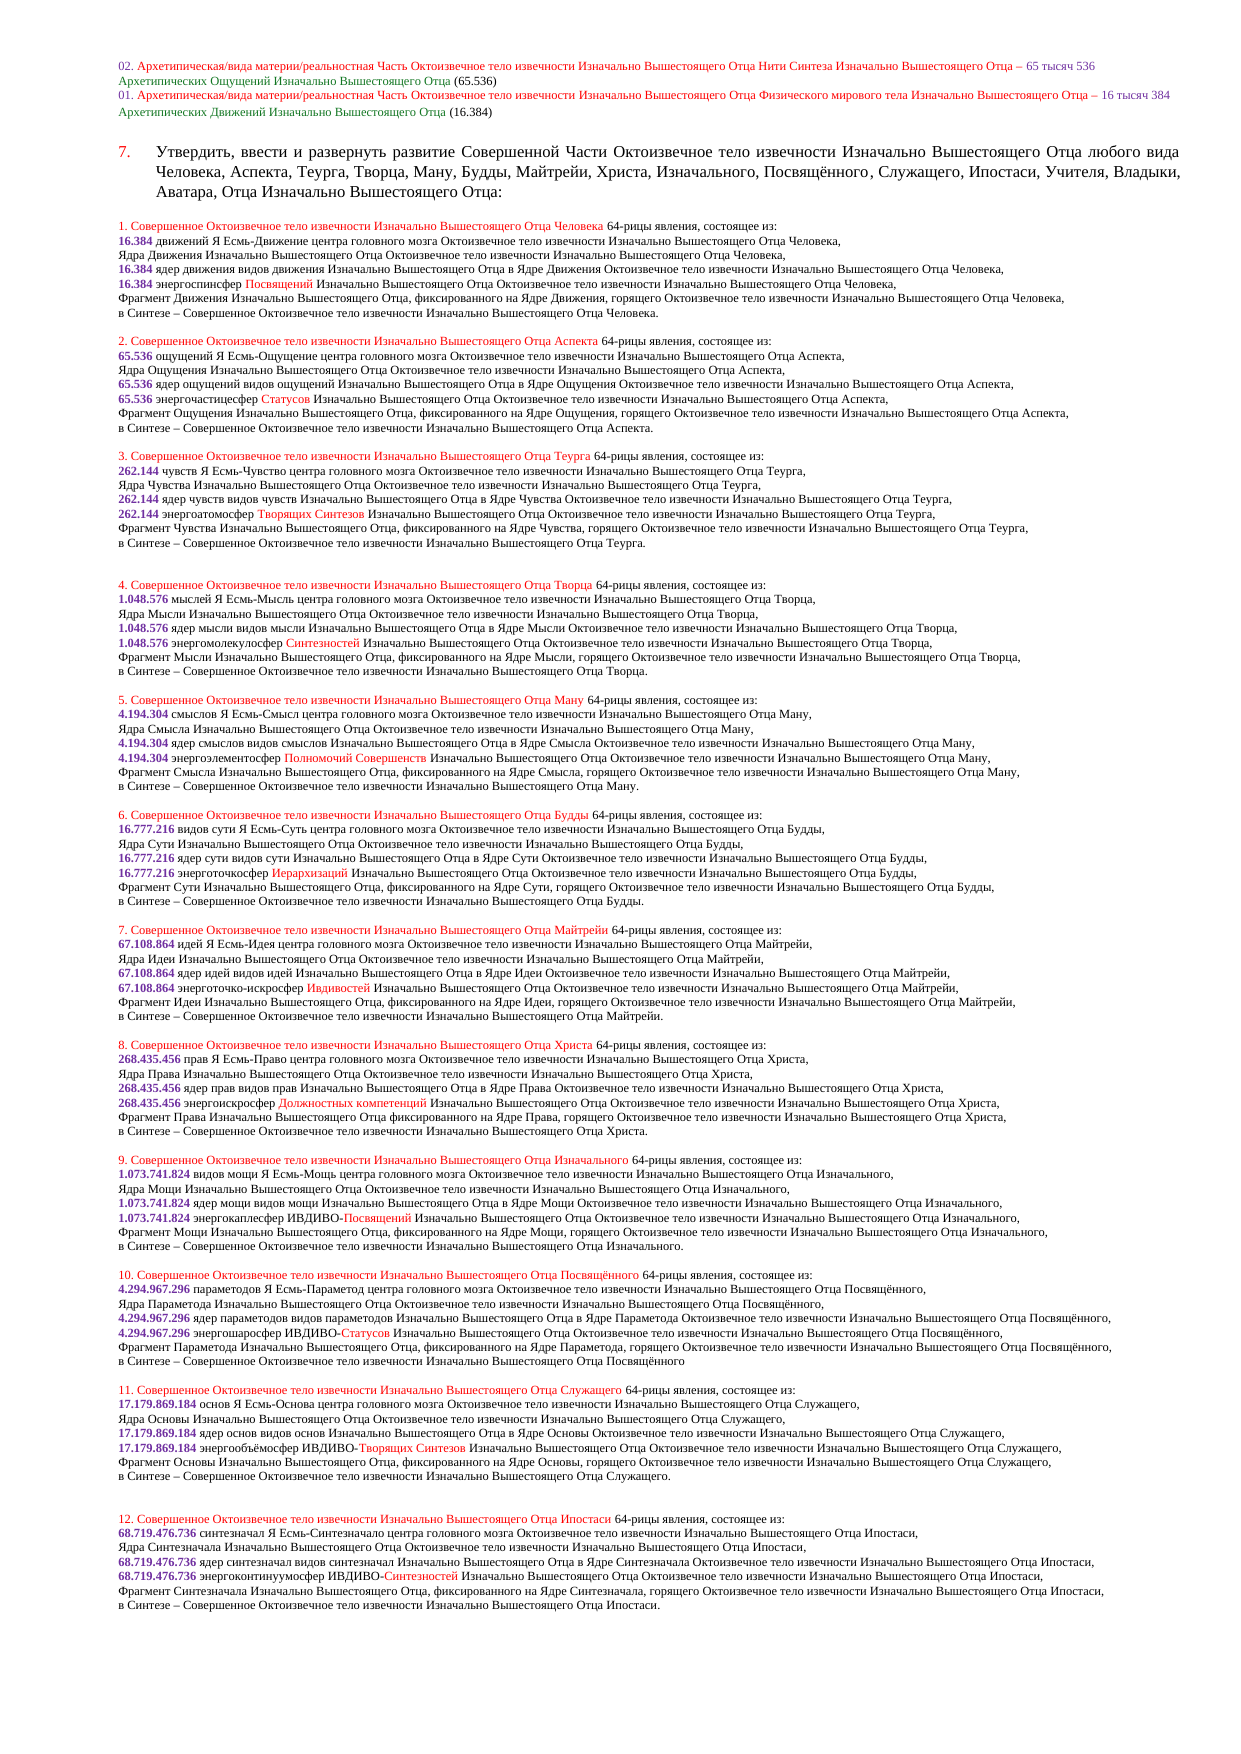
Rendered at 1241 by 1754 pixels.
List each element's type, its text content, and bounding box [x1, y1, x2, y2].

text Фрагмент Мысли Изначально Вышестоящего Отца, фиксированного на Ядре Мысли, горящего Октоизвечное тело извечности Изначально Вышестоящего Отца Творца, [118, 650, 1181, 664]
text 16.777.216 видов сути Я Есмь-Суть центра головного мозга Октоизвечное тело извечности Изначально Вышестоящего Отца Будды, [118, 822, 1181, 837]
text 4.294.967.296 энергошаросфер ИВДИВО-Статусов Изначально Вышестоящего Отца Октоизвечное тело извечности Изначально Вышестоящего Отца Посвящённого, [118, 1325, 1181, 1340]
text 6. Совершенное Октоизвечное тело извечности Изначально Вышестоящего Отца Будды 64-рицы явления, состоящее из: [118, 808, 1181, 822]
text 1.048.576 ядер мысли видов мысли Изначально Вышестоящего Отца в Ядре Мысли Октоизвечное тело извечности Изначально Вышестоящего Отца Творца, [118, 621, 1181, 635]
text 01. Архетипическая/вида материи/реальностная Часть Октоизвечное тело извечности Изначально Вышестоящего Отца Физического мирового тела Изначально Вышестоящего Отца – 16 тысяч 384 Архетипических Движений Изначально Вышестоящего Отца (16.384) [118, 88, 1181, 119]
text 4.194.304 ядер смыслов видов смыслов Изначально Вышестоящего Отца в Ядре Смысла Октоизвечное тело извечности Изначально Вышестоящего Отца Ману, [118, 736, 1181, 750]
text Фрагмент Синтезначала Изначально Вышестоящего Отца, фиксированного на Ядре Синтезначала, горящего Октоизвечное тело извечности Изначально Вышестоящего Отца Ипостаси, [118, 1583, 1181, 1598]
text 67.108.864 ядер идей видов идей Изначально Вышестоящего Отца в Ядре Идеи Октоизвечное тело извечности Изначально Вышестоящего Отца Майтрейи, [118, 966, 1181, 980]
text 262.144 ядер чувств видов чувств Изначально Вышестоящего Отца в Ядре Чувства Октоизвечное тело извечности Изначально Вышестоящего Отца Теурга, [118, 492, 1181, 507]
text Фрагмент Идеи Изначально Вышестоящего Отца, фиксированного на Ядре Идеи, горящего Октоизвечное тело извечности Изначально Вышестоящего Отца Майтрейи, [118, 995, 1181, 1009]
text 67.108.864 энерготочко-искросфер Ивдивостей Изначально Вышестоящего Отца Октоизвечное тело извечности Изначально Вышестоящего Отца Майтрейи, [118, 980, 1181, 995]
text Ядра Идеи Изначально Вышестоящего Отца Октоизвечное тело извечности Изначально Вышестоящего Отца Майтрейи, [118, 952, 1181, 966]
text 16.777.216 энерготочкосфер Иерархизаций Изначально Вышестоящего Отца Октоизвечное тело извечности Изначально Вышестоящего Отца Будды, [118, 865, 1181, 880]
text Ядра Параметода Изначально Вышестоящего Отца Октоизвечное тело извечности Изначально Вышестоящего Отца Посвящённого, [118, 1297, 1181, 1311]
text Фрагмент Смысла Изначально Вышестоящего Отца, фиксированного на Ядре Смысла, горящего Октоизвечное тело извечности Изначально Вышестоящего Отца Ману, [118, 765, 1181, 779]
text 68.719.476.736 ядер синтезначал видов синтезначал Изначально Вышестоящего Отца в Ядре Синтезначала Октоизвечное тело извечности Изначально Вышестоящего Отца Ипостаси, [118, 1554, 1181, 1569]
text в Синтезе – Совершенное Октоизвечное тело извечности Изначально Вышестоящего Отца Посвящённого [118, 1354, 1181, 1368]
text Ядра Основы Изначально Вышестоящего Отца Октоизвечное тело извечности Изначально Вышестоящего Отца Служащего, [118, 1412, 1181, 1426]
text 68.719.476.736 энергоконтинуумосфер ИВДИВО-Синтезностей Изначально Вышестоящего Отца Октоизвечное тело извечности Изначально Вышестоящего Отца Ипостаси, [118, 1569, 1181, 1583]
text в Синтезе – Совершенное Октоизвечное тело извечности Изначально Вышестоящего Отца Ипостаси. [118, 1598, 1181, 1612]
text 1.073.741.824 энергокаплесфер ИВДИВО-Посвящений Изначально Вышестоящего Отца Октоизвечное тело извечности Изначально Вышестоящего Отца Изначального, [118, 1210, 1181, 1225]
text Фрагмент Движения Изначально Вышестоящего Отца, фиксированного на Ядре Движения, горящего Октоизвечное тело извечности Изначально Вышестоящего Отца Человека, [118, 291, 1181, 305]
text Ядра Мощи Изначально Вышестоящего Отца Октоизвечное тело извечности Изначально Вышестоящего Отца Изначального, [118, 1182, 1181, 1196]
text 262.144 энергоатомосфер Творящих Синтезов Изначально Вышестоящего Отца Октоизвечное тело извечности Изначально Вышестоящего Отца Теурга, [118, 507, 1181, 521]
text 4.294.967.296 параметодов Я Есмь-Параметод центра головного мозга Октоизвечное тело извечности Изначально Вышестоящего Отца Посвящённого, [118, 1282, 1181, 1297]
text Фрагмент Параметода Изначально Вышестоящего Отца, фиксированного на Ядре Параметода, горящего Октоизвечное тело извечности Изначально Вышестоящего Отца Посвящённого, [118, 1340, 1181, 1354]
text 4.294.967.296 ядер параметодов видов параметодов Изначально Вышестоящего Отца в Ядре Параметода Октоизвечное тело извечности Изначально Вышестоящего Отца Посвящённого, [118, 1311, 1181, 1325]
text в Синтезе – Совершенное Октоизвечное тело извечности Изначально Вышестоящего Отца Служащего. [118, 1469, 1181, 1483]
text 268.435.456 ядер прав видов прав Изначально Вышестоящего Отца в Ядре Права Октоизвечное тело извечности Изначально Вышестоящего Отца Христа, [118, 1081, 1181, 1095]
text в Синтезе – Совершенное Октоизвечное тело извечности Изначально Вышестоящего Отца Будды. [118, 894, 1181, 908]
text 1.048.576 мыслей Я Есмь-Мысль центра головного мозга Октоизвечное тело извечности Изначально Вышестоящего Отца Творца, [118, 592, 1181, 607]
text 1.073.741.824 видов мощи Я Есмь-Мощь центра головного мозга Октоизвечное тело извечности Изначально Вышестоящего Отца Изначального, [118, 1167, 1181, 1182]
text в Синтезе – Совершенное Октоизвечное тело извечности Изначально Вышестоящего Отца Майтрейи. [118, 1009, 1181, 1023]
text 65.536 ощущений Я Есмь-Ощущение центра головного мозга Октоизвечное тело извечности Изначально Вышестоящего Отца Аспекта, [118, 348, 1181, 363]
text 16.777.216 ядер сути видов сути Изначально Вышестоящего Отца в Ядре Сути Октоизвечное тело извечности Изначально Вышестоящего Отца Будды, [118, 851, 1181, 865]
text Ядра Мысли Изначально Вышестоящего Отца Октоизвечное тело извечности Изначально Вышестоящего Отца Творца, [118, 607, 1181, 621]
text Фрагмент Сути Изначально Вышестоящего Отца, фиксированного на Ядре Сути, горящего Октоизвечное тело извечности Изначально Вышестоящего Отца Будды, [118, 880, 1181, 894]
text 17.179.869.184 основ Я Есмь-Основа центра головного мозга Октоизвечное тело извечности Изначально Вышестоящего Отца Служащего, [118, 1397, 1181, 1412]
text Ядра Синтезначала Изначально Вышестоящего Отца Октоизвечное тело извечности Изначально Вышестоящего Отца Ипостаси, [118, 1540, 1181, 1554]
text 16.384 ядер движения видов движения Изначально Вышестоящего Отца в Ядре Движения Октоизвечное тело извечности Изначально Вышестоящего Отца Человека, [118, 262, 1181, 277]
text 1.073.741.824 ядер мощи видов мощи Изначально Вышестоящего Отца в Ядре Мощи Октоизвечное тело извечности Изначально Вышестоящего Отца Изначального, [118, 1196, 1181, 1210]
text Ядра Ощущения Изначально Вышестоящего Отца Октоизвечное тело извечности Изначально Вышестоящего Отца Аспекта, [118, 363, 1181, 377]
text в Синтезе – Совершенное Октоизвечное тело извечности Изначально Вышестоящего Отца Христа. [118, 1124, 1181, 1138]
text Ядра Смысла Изначально Вышестоящего Отца Октоизвечное тело извечности Изначально Вышестоящего Отца Ману, [118, 722, 1181, 736]
text Фрагмент Ощущения Изначально Вышестоящего Отца, фиксированного на Ядре Ощущения, горящего Октоизвечное тело извечности Изначально Вышестоящего Отца Аспекта, [118, 406, 1181, 420]
text 262.144 чувств Я Есмь-Чувство центра головного мозга Октоизвечное тело извечности Изначально Вышестоящего Отца Теурга, [118, 463, 1181, 478]
text 1.048.576 энергомолекулосфер Синтезностей Изначально Вышестоящего Отца Октоизвечное тело извечности Изначально Вышестоящего Отца Творца, [118, 635, 1181, 650]
text 12. Совершенное Октоизвечное тело извечности Изначально Вышестоящего Отца Ипостаси 64-рицы явления, состоящее из: [118, 1511, 1181, 1526]
text 268.435.456 энергоискросфер Должностных компетенций Изначально Вышестоящего Отца Октоизвечное тело извечности Изначально Вышестоящего Отца Христа, [118, 1095, 1181, 1110]
text Ядра Сути Изначально Вышестоящего Отца Октоизвечное тело извечности Изначально Вышестоящего Отца Будды, [118, 837, 1181, 851]
text в Синтезе – Совершенное Октоизвечное тело извечности Изначально Вышестоящего Отца Творца. [118, 664, 1181, 678]
text 02. Архетипическая/вида материи/реальностная Часть Октоизвечное тело извечности Изначально Вышестоящего Отца Нити Синтеза Изначально Вышестоящего Отца – 65 тысяч 536 Архетипических Ощущений Изначально Вышестоящего Отца (65.536) [118, 59, 1181, 88]
text в Синтезе – Совершенное Октоизвечное тело извечности Изначально Вышестоящего Отца Теурга. [118, 535, 1181, 550]
text 5. Совершенное Октоизвечное тело извечности Изначально Вышестоящего Отца Ману 64-рицы явления, состоящее из: [118, 693, 1181, 707]
list Утвердить, ввести и развернуть развитие Совершенной Части Октоизвечное тело извечности Изначально Вышестоящего Отца любого вида Человека, Аспекта, Теурга, Творца, Ману, Будды, Майтрейи, Христа, Изначального, Посвящённого, Служащего, Ипостаси, Учителя, Владыки, Аватара, Отца Изначально Вышестоящего Отца: [118, 142, 1181, 201]
text в Синтезе – Совершенное Октоизвечное тело извечности Изначально Вышестоящего Отца Ману. [118, 779, 1181, 793]
text Ядра Права Изначально Вышестоящего Отца Октоизвечное тело извечности Изначально Вышестоящего Отца Христа, [118, 1067, 1181, 1081]
text 9. Совершенное Октоизвечное тело извечности Изначально Вышестоящего Отца Изначального 64-рицы явления, состоящее из: [118, 1153, 1181, 1167]
text 65.536 энергочастицесфер Статусов Изначально Вышестоящего Отца Октоизвечное тело извечности Изначально Вышестоящего Отца Аспекта, [118, 392, 1181, 406]
text 8. Совершенное Октоизвечное тело извечности Изначально Вышестоящего Отца Христа 64-рицы явления, состоящее из: [118, 1038, 1181, 1052]
text Фрагмент Основы Изначально Вышестоящего Отца, фиксированного на Ядре Основы, горящего Октоизвечное тело извечности Изначально Вышестоящего Отца Служащего, [118, 1455, 1181, 1469]
text 4.194.304 энергоэлементосфер Полномочий Совершенств Изначально Вышестоящего Отца Октоизвечное тело извечности Изначально Вышестоящего Отца Ману, [118, 750, 1181, 765]
text 11. Совершенное Октоизвечное тело извечности Изначально Вышестоящего Отца Служащего 64-рицы явления, состоящее из: [118, 1383, 1181, 1397]
text Фрагмент Мощи Изначально Вышестоящего Отца, фиксированного на Ядре Мощи, горящего Октоизвечное тело извечности Изначально Вышестоящего Отца Изначального, [118, 1225, 1181, 1239]
text 1. Совершенное Октоизвечное тело извечности Изначально Вышестоящего Отца Человека 64-рицы явления, состоящее из: [118, 219, 1181, 233]
text Ядра Движения Изначально Вышестоящего Отца Октоизвечное тело извечности Изначально Вышестоящего Отца Человека, [118, 248, 1181, 262]
text 67.108.864 идей Я Есмь-Идея центра головного мозга Октоизвечное тело извечности Изначально Вышестоящего Отца Майтрейи, [118, 937, 1181, 952]
text Ядра Чувства Изначально Вышестоящего Отца Октоизвечное тело извечности Изначально Вышестоящего Отца Теурга, [118, 478, 1181, 492]
text 17.179.869.184 ядер основ видов основ Изначально Вышестоящего Отца в Ядре Основы Октоизвечное тело извечности Изначально Вышестоящего Отца Служащего, [118, 1426, 1181, 1440]
text 4. Совершенное Октоизвечное тело извечности Изначально Вышестоящего Отца Творца 64-рицы явления, состоящее из: [118, 578, 1181, 592]
text 10. Совершенное Октоизвечное тело извечности Изначально Вышестоящего Отца Посвящённого 64-рицы явления, состоящее из: [118, 1268, 1181, 1282]
text Фрагмент Чувства Изначально Вышестоящего Отца, фиксированного на Ядре Чувства, горящего Октоизвечное тело извечности Изначально Вышестоящего Отца Теурга, [118, 521, 1181, 535]
text 65.536 ядер ощущений видов ощущений Изначально Вышестоящего Отца в Ядре Ощущения Октоизвечное тело извечности Изначально Вышестоящего Отца Аспекта, [118, 377, 1181, 392]
text в Синтезе – Совершенное Октоизвечное тело извечности Изначально Вышестоящего Отца Человека. [118, 305, 1181, 320]
text 4.194.304 смыслов Я Есмь-Смысл центра головного мозга Октоизвечное тело извечности Изначально Вышестоящего Отца Ману, [118, 707, 1181, 722]
text Фрагмент Права Изначально Вышестоящего Отца фиксированного на Ядре Права, горящего Октоизвечное тело извечности Изначально Вышестоящего Отца Христа, [118, 1110, 1181, 1124]
text 7. Совершенное Октоизвечное тело извечности Изначально Вышестоящего Отца Майтрейи 64-рицы явления, состоящее из: [118, 923, 1181, 937]
text 16.384 энергоспинсфер Посвящений Изначально Вышестоящего Отца Октоизвечное тело извечности Изначально Вышестоящего Отца Человека, [118, 277, 1181, 291]
text 3. Совершенное Октоизвечное тело извечности Изначально Вышестоящего Отца Теурга 64-рицы явления, состоящее из: [118, 449, 1181, 463]
text 16.384 движений Я Есмь-Движение центра головного мозга Октоизвечное тело извечности Изначально Вышестоящего Отца Человека, [118, 233, 1181, 248]
text в Синтезе – Совершенное Октоизвечное тело извечности Изначально Вышестоящего Отца Аспекта. [118, 420, 1181, 435]
text в Синтезе – Совершенное Октоизвечное тело извечности Изначально Вышестоящего Отца Изначального. [118, 1239, 1181, 1253]
text 68.719.476.736 синтезначал Я Есмь-Синтезначало центра головного мозга Октоизвечное тело извечности Изначально Вышестоящего Отца Ипостаси, [118, 1526, 1181, 1540]
text 268.435.456 прав Я Есмь-Право центра головного мозга Октоизвечное тело извечности Изначально Вышестоящего Отца Христа, [118, 1052, 1181, 1067]
text 17.179.869.184 энергообъёмосфер ИВДИВО-Творящих Синтезов Изначально Вышестоящего Отца Октоизвечное тело извечности Изначально Вышестоящего Отца Служащего, [118, 1440, 1181, 1455]
text 2. Совершенное Октоизвечное тело извечности Изначально Вышестоящего Отца Аспекта 64-рицы явления, состоящее из: [118, 334, 1181, 348]
